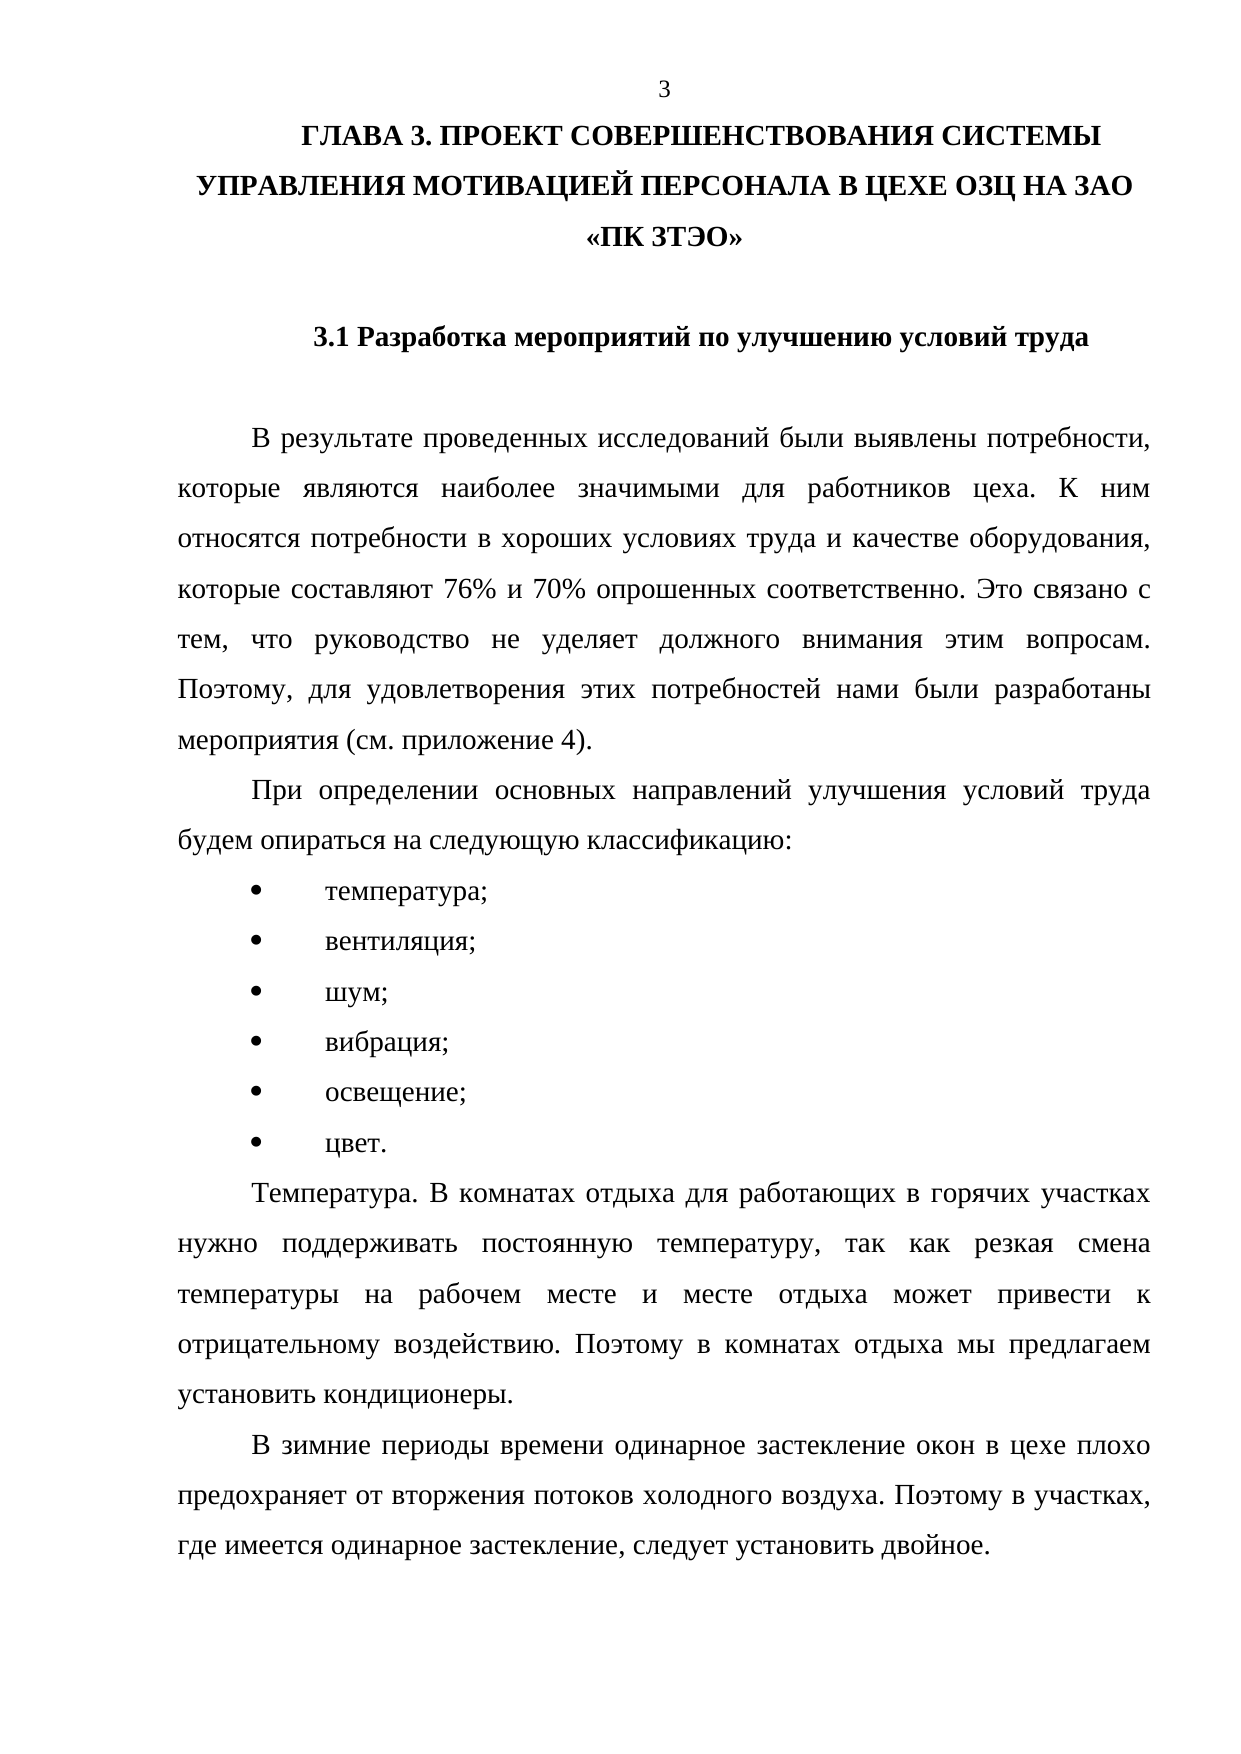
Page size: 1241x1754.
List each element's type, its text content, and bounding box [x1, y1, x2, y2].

list освещение; [177, 1074, 1152, 1108]
list вентиляция; [177, 923, 1152, 957]
text 3.1 Разработка мероприятий по улучшению условий труда [177, 319, 1152, 353]
list шум; [177, 974, 1152, 1007]
text В результате проведенных исследований были выявлены потребности, которые являются наиболее значимыми для работников цеха. К ним относятся потребности в хороших условиях труда и качестве оборудования, которые составляют 76% и 70% опрошенных соответственно. Это связано с тем, что руководство не уделяет должного внимания этим вопросам. Поэтому, для удовлетворения этих потребностей нами были разработаны мероприятия (см. приложение 4). [177, 420, 1152, 755]
text Глава 3. Проект совершенствования системы управления мотивацией персонала в цехе ОЗЦ на ЗАО «ПК ЗТЭО» [177, 118, 1152, 252]
text При определении основных направлений улучшения условий труда будем опираться на следующую классификацию: [177, 772, 1152, 856]
list температура; [177, 873, 1152, 906]
list вибрация; [177, 1024, 1152, 1058]
list цвет. [177, 1125, 1152, 1158]
text В зимние периоды времени одинарное застекление окон в цехе плохо предохраняет от вторжения потоков холодного воздуха. Поэтому в участках, где имеется одинарное застекление, следует установить двойное. [177, 1427, 1152, 1561]
text Температура. В комнатах отдыха для работающих в горячих участках нужно поддерживать постоянную температуру, так как резкая смена температуры на рабочем месте и месте отдыха может привести к отрицательному воздействию. Поэтому в комнатах отдыха мы предлагаем установить кондиционеры. [177, 1175, 1152, 1410]
